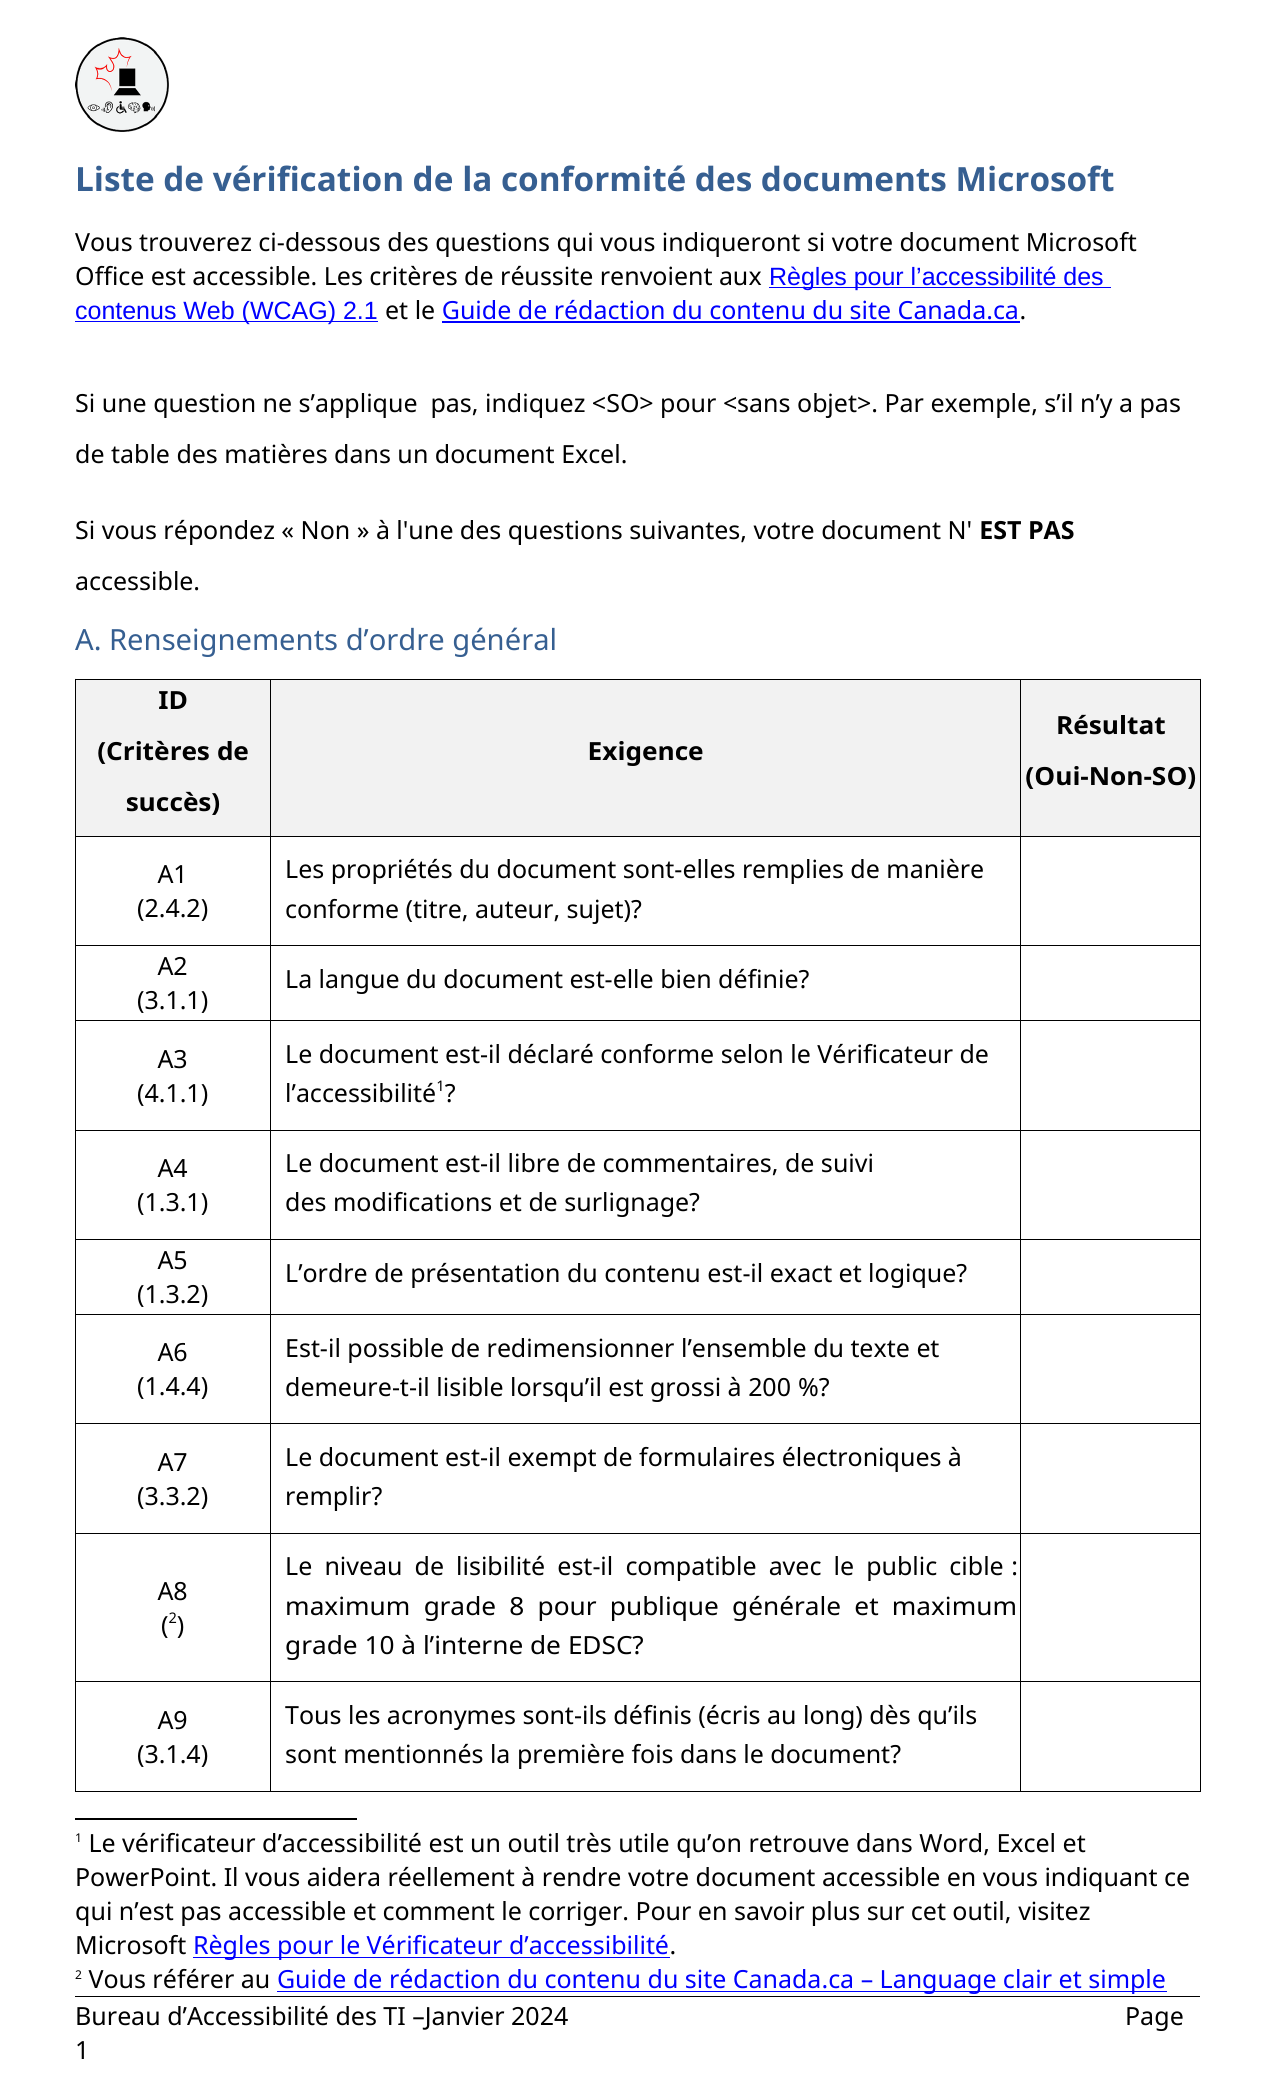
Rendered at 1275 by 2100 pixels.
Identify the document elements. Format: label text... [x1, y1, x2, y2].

text Vous trouverez ci-dessous des questions qui vous indiqueront si votre document Microsoft Office est accessible. Les critères de réussite renvoient aux Règles pour l’accessibilité des contenus Web (WCAG) 2.1 et le Guide de rédaction du contenu du site Canada.ca. [75, 224, 1200, 327]
table_cell A7 (3.3.2) [76, 1424, 270, 1533]
table_cell [1021, 1534, 1200, 1681]
table_cell A2 (3.1.1) [76, 946, 270, 1020]
table_cell A5 (1.3.2) [76, 1240, 270, 1314]
table_cell Tous les acronymes sont-ils définis (écris au long) dès qu’ils sont mentionnés la première fois dans le document? [271, 1682, 1020, 1791]
table_cell A1 (2.4.2) [76, 837, 270, 945]
table_cell [1021, 1240, 1200, 1314]
table_cell [1021, 1682, 1200, 1791]
picture [75, 37, 169, 132]
table_cell [1021, 1021, 1200, 1129]
table_cell Le niveau de lisibilité est-il compatible avec le public cible : maximum grade 8 pour publique générale et maximum grade 10 à l’interne de EDSC? [271, 1534, 1020, 1681]
table_cell [1021, 1315, 1200, 1423]
table_header Exigence [271, 680, 1020, 836]
table_cell A3 (4.1.1) [76, 1021, 270, 1129]
table_cell [1021, 1131, 1200, 1239]
table_cell A6 (1.4.4) [76, 1315, 270, 1423]
subtitle A. Renseignements d’ordre général [75, 619, 1200, 659]
table_cell A4 (1.3.1) [76, 1131, 270, 1239]
table_cell [1021, 946, 1200, 1020]
table_cell [1021, 1424, 1200, 1533]
table_cell Le document est-il exempt de formulaires électroniques à remplir? [271, 1424, 1020, 1533]
table_cell La langue du document est-elle bien définie? [271, 946, 1020, 1020]
table_cell Le document est-il libre de commentaires, de suivi des modifications et de surlignage? [271, 1131, 1020, 1239]
table_cell L’ordre de présentation du contenu est-il exact et logique? [271, 1240, 1020, 1314]
table_cell Le document est-il déclaré conforme selon le Vérificateur de l’accessibilité? [271, 1021, 1020, 1129]
table_cell Est-il possible de redimensionner l’ensemble du texte et demeure-t-il lisible lorsqu’il est grossi à 200 %? [271, 1315, 1020, 1423]
table_cell A8 () [76, 1534, 270, 1681]
subtitle Liste de vérification de la conformité des documents Microsoft [75, 156, 1200, 202]
text Si une question ne s’applique pas, indiquez <SO> pour <sans objet>. Par exemple, s’il n’y a pas de table des matières dans un document Excel. [75, 386, 1200, 471]
table_cell [1021, 837, 1200, 945]
text Si vous répondez « Non » à l'une des questions suivantes, votre document N' EST PAS accessible. [75, 513, 1200, 598]
table_cell Les propriétés du document sont-elles remplies de manière conforme (titre, auteur, sujet)? [271, 837, 1020, 945]
table_header ID (Critères de succès) [76, 680, 270, 836]
table_cell A9 (3.1.4) [76, 1682, 270, 1791]
table_header Résultat (Oui-Non-SO) [1021, 680, 1200, 836]
